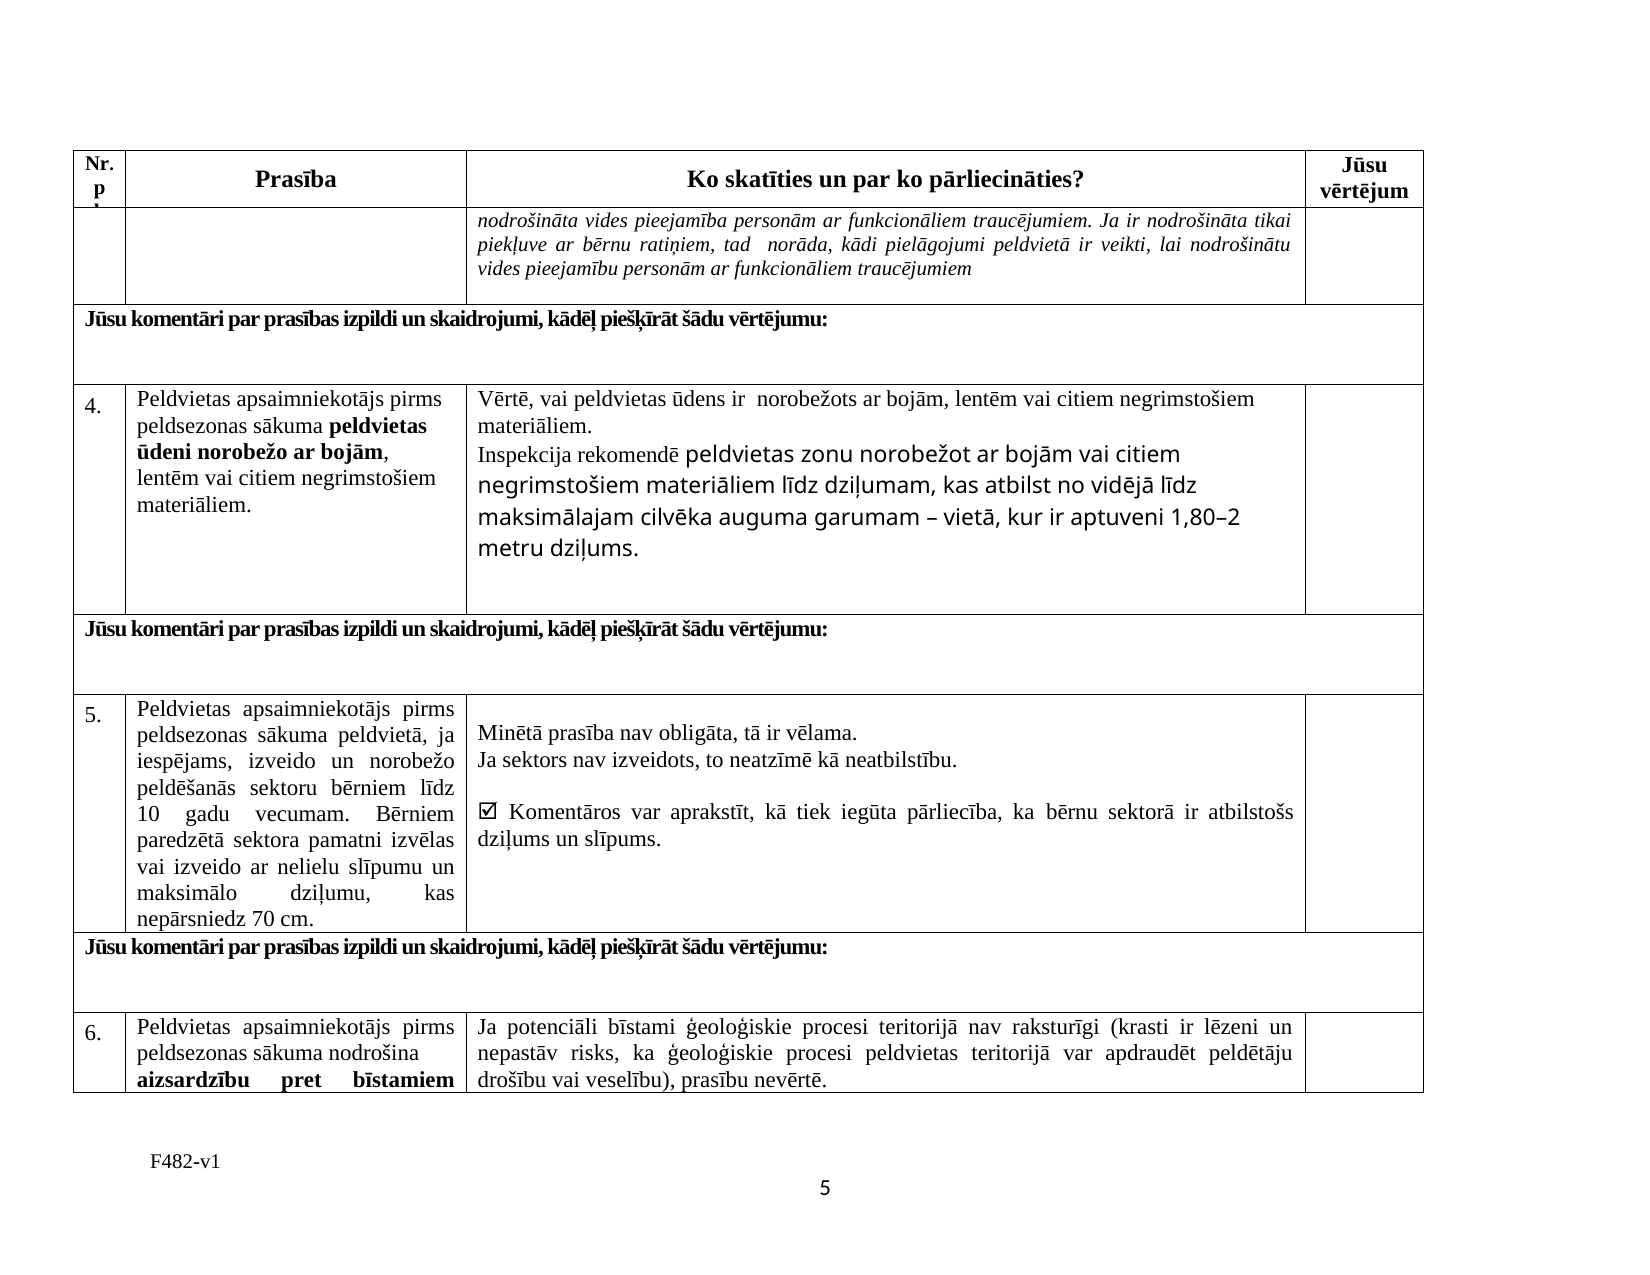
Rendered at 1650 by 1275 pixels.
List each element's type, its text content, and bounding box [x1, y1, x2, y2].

table_cell 4. [74, 385, 125, 613]
table_cell 6. [74, 1013, 125, 1092]
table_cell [467, 1013, 1305, 1092]
table_cell Peldvietas apsaimniekotājs pirms peldsezonas sākuma peldvietas ūdeni norobežo ar bojām, lentēm vai citiem negrimstošiem materiāliem. [126, 385, 466, 613]
table_header Prasība [126, 151, 466, 207]
table_cell [1306, 695, 1423, 932]
table_cell Jūsu komentāri par prasības izpildi un skaidrojumi, kādēļ piešķīrāt šādu vērtējumu: [74, 305, 1423, 384]
table_cell Vērtē, vai peldvietas ūdens ir norobežots ar bojām, lentēm vai citiem negrimstošiem materiāliem. Inspekcija rekomendē peldvietas zonu norobežot ar bojām vai citiem negrimstošiem materiāliem līdz dziļumam, kas atbilst no vidējā līdz maksimālajam cilvēka auguma garumam – vietā, kur ir aptuveni 1,80–2 metru dziļums. [467, 385, 1305, 613]
table_cell Jūsu komentāri par prasības izpildi un skaidrojumi, kādēļ piešķīrāt šādu vērtējumu: [74, 933, 1423, 1012]
table_header Jūsu vērtējums A/B/C/─ [1306, 151, 1423, 207]
table_cell Jūsu komentāri par prasības izpildi un skaidrojumi, kādēļ piešķīrāt šādu vērtējumu: [74, 615, 1423, 694]
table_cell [467, 208, 1305, 304]
table_cell Peldvietas apsaimniekotājs pirms peldsezonas sākuma peldvietā, ja iespējams, izveido un norobežo peldēšanās sektoru bērniem līdz 10 gadu vecumam. Bērniem paredzētā sektora pamatni izvēlas vai izveido ar nelielu slīpumu un maksimālo dziļumu, kas nepārsniedz 70 cm. [126, 695, 466, 932]
table_cell [1306, 208, 1423, 304]
table_cell [1306, 385, 1423, 613]
table_cell [1306, 1013, 1423, 1092]
table_cell 5. [74, 695, 125, 932]
table_header Ko skatīties un par ko pārliecināties? [467, 151, 1305, 207]
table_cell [126, 1013, 466, 1092]
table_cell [126, 208, 466, 304]
table_header Nr. p.k. [74, 151, 125, 207]
table_cell Minētā prasība nav obligāta, tā ir vēlama. Ja sektors nav izveidots, to neatzīmē kā neatbilstību. Komentāros var aprakstīt, kā tiek iegūta pārliecība, ka bērnu sektorā ir atbilstošs dziļums un slīpums. [467, 695, 1305, 932]
table_cell 3. [74, 208, 125, 304]
